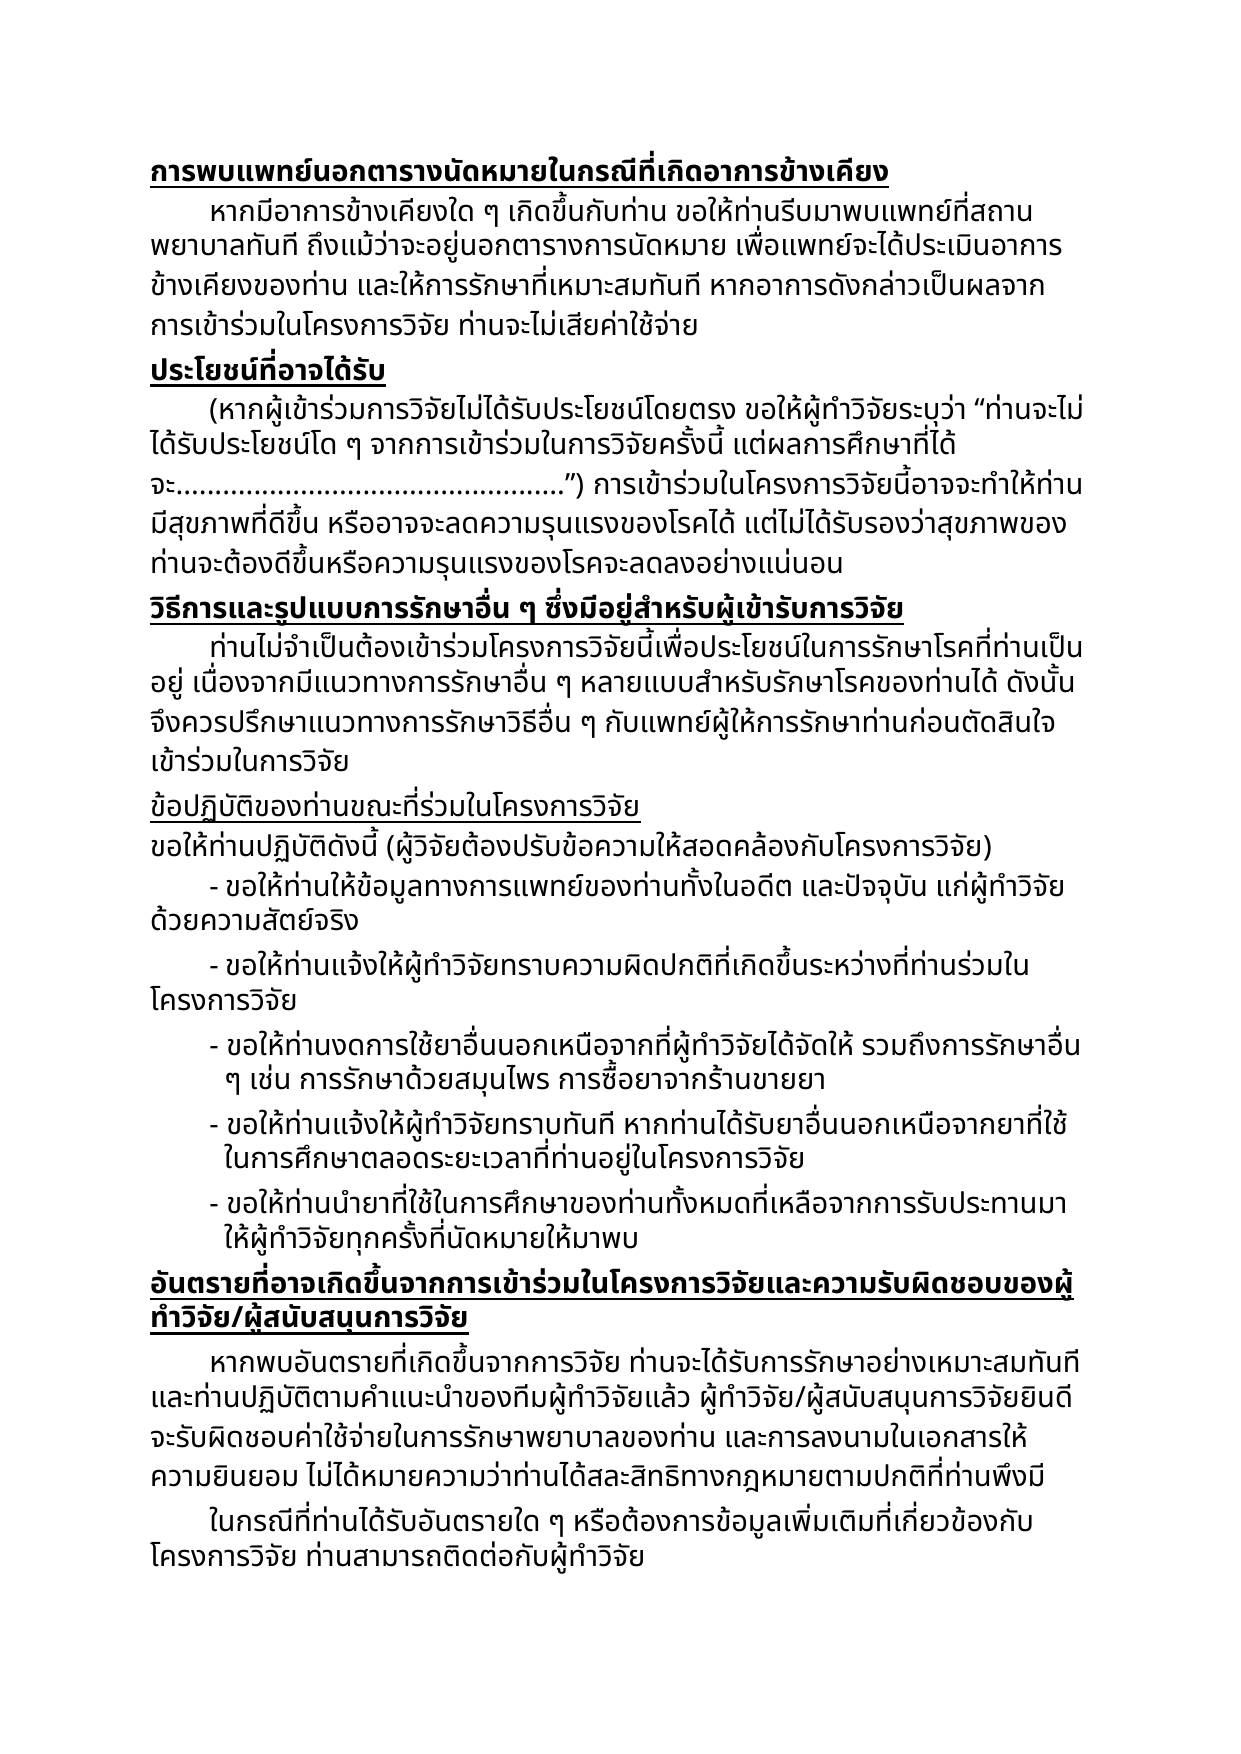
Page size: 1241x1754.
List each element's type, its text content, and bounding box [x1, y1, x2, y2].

text - ขอให้ท่านแจ้งให้ผู้ทำวิจัยทราบความผิดปกติที่เกิดขึ้นระหว่างที่ท่านร่วมในโครงการวิจัย [150, 944, 1090, 1023]
text การพบแพทย์นอกตารางนัดหมายในกรณีที่เกิดอาการข้างเคียง [150, 150, 1090, 189]
text หากพบอันตรายที่เกิดขึ้นจากการวิจัย ท่านจะได้รับการรักษาอย่างเหมาะสมทันที และท่านปฏิบัติตามคำแนะนำของทีมผู้ทำวิจัยแล้ว ผู้ทำวิจัย/ผู้สนับสนุนการวิจัยยินดีจะรับผิดชอบค่าใช้จ่ายในการรักษาพยาบาลของท่าน และการลงนามในเอกสารให้ความยินยอม ไม่ได้หมายความว่าท่านได้สละสิทธิทางกฎหมายตามปกติที่ท่านพึงมี [150, 1341, 1090, 1500]
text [150, 1500, 1090, 1579]
text ขอให้ท่านปฏิบัติดังนี้ (ผู้วิจัยต้องปรับข้อความให้สอดคล้องกับโครงการวิจัย) [150, 824, 1090, 864]
text วิธีการและรูปแบบการรักษาอื่น ๆ ซึ่งมีอยู่สำหรับผู้เข้ารับการวิจัย [150, 587, 1090, 626]
text - ขอให้ท่านให้ข้อมูลทางการแพทย์ของท่านทั้งในอดีต และปัจจุบัน แก่ผู้ทำวิจัยด้วยความสัตย์จริง [150, 864, 1090, 944]
text (หากผู้เข้าร่วมการวิจัยไม่ได้รับประโยชน์โดยตรง ขอให้ผู้ทำวิจัยระบุว่า “ท่านจะไม่ได้รับประโยชน์โด ๆ จากการเข้าร่วมในการวิจัยครั้งนี้ แต่ผลการศึกษาที่ได้จะ..................................................”) การเข้าร่วมในโครงการวิจัยนี้อาจจะทำให้ท่านมีสุขภาพที่ดีขึ้น หรืออาจจะลดความรุนแรงของโรคได้ แต่ไม่ได้รับรองว่าสุขภาพของท่านจะต้องดีขึ้นหรือความรุนแรงของโรคจะลดลงอย่างแน่นอน [150, 388, 1090, 587]
text ท่านไม่จำเป็นต้องเข้าร่วมโครงการวิจัยนี้เพื่อประโยชน์ในการรักษาโรคที่ท่านเป็นอยู่ เนื่องจากมีแนวทางการรักษาอื่น ๆ หลายแบบสำหรับรักษาโรคของท่านได้ ดังนั้นจึงควรปรึกษาแนวทางการรักษาวิธีอื่น ๆ กับแพทย์ผู้ให้การรักษาท่านก่อนตัดสินใจเข้าร่วมในการวิจัย [150, 626, 1090, 785]
text ประโยชน์ที่อาจได้รับ [150, 348, 1090, 388]
text - ขอให้ท่านงดการใช้ยาอื่นนอกเหนือจากที่ผู้ทำวิจัยได้จัดให้ รวมถึงการรักษาอื่น ๆ เช่น การรักษาด้วยสมุนไพร การซื้อยาจากร้านขายยา [209, 1023, 1090, 1103]
text - ขอให้ท่านแจ้งให้ผู้ทำวิจัยทราบทันที หากท่านได้รับยาอื่นนอกเหนือจากยาที่ใช้ในการศึกษาตลอดระยะเวลาที่ท่านอยู่ในโครงการวิจัย [209, 1103, 1090, 1182]
text - ขอให้ท่านนำยาที่ใช้ในการศึกษาของท่านทั้งหมดที่เหลือจากการรับประทานมาให้ผู้ทำวิจัยทุกครั้งที่นัดหมายให้มาพบ [209, 1182, 1090, 1262]
text หากมีอาการข้างเคียงใด ๆ เกิดขึ้นกับท่าน ขอให้ท่านรีบมาพบแพทย์ที่สถานพยาบาลทันที ถึงแม้ว่าจะอยู่นอกตารางการนัดหมาย เพื่อแพทย์จะได้ประเมินอาการข้างเคียงของท่าน และให้การรักษาที่เหมาะสมทันที หากอาการดังกล่าวเป็นผลจากการเข้าร่วมในโครงการวิจัย ท่านจะไม่เสียค่าใช้จ่าย [150, 189, 1090, 348]
text ข้อปฏิบัติของท่านขณะที่ร่วมในโครงการวิจัย [150, 785, 1090, 824]
text อันตรายที่อาจเกิดขึ้นจากการเข้าร่วมในโครงการวิจัยและความรับผิดชอบของผู้ทำวิจัย/ผู้สนับสนุนการวิจัย [150, 1262, 1090, 1341]
